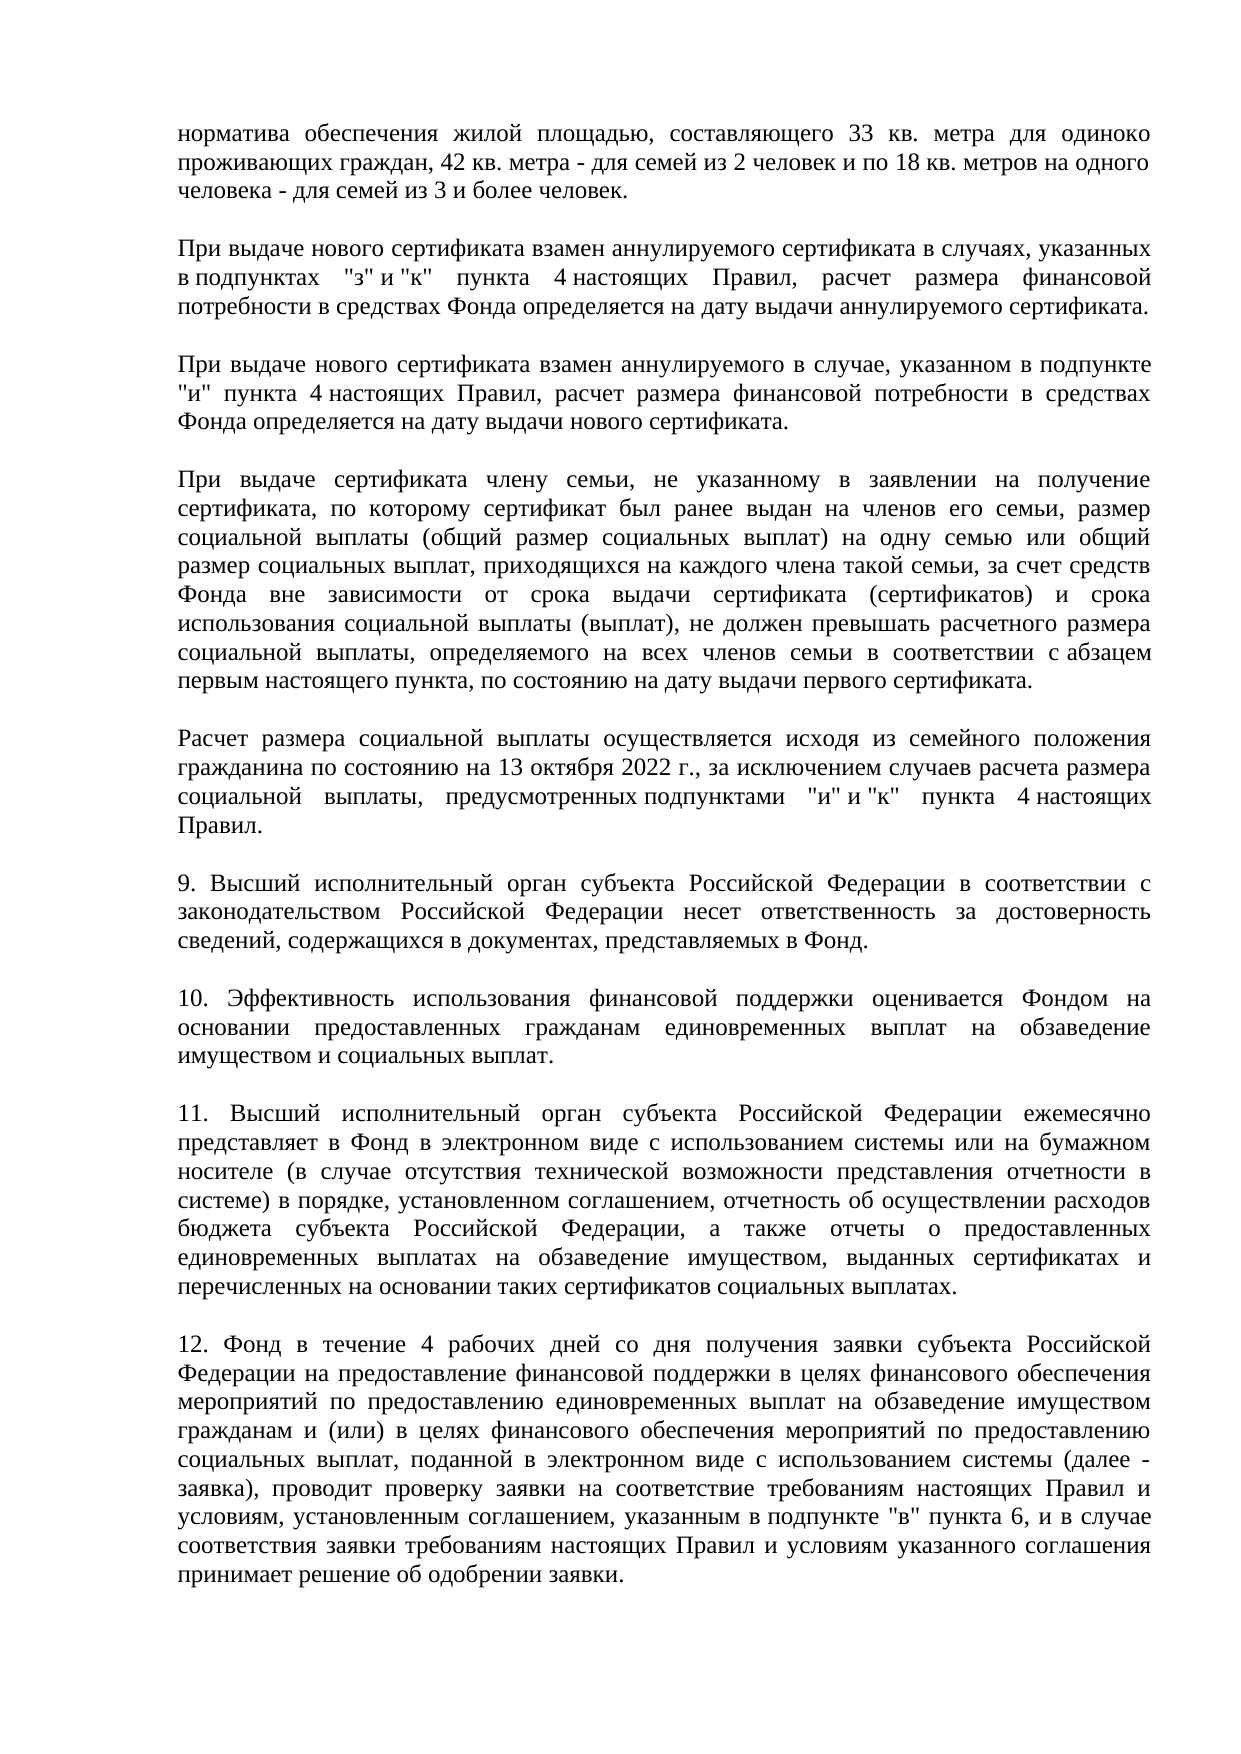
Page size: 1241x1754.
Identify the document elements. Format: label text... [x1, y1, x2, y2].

text При выдаче нового сертификата взамен аннулируемого сертификата в случаях, указанных в подпунктах "з" и "к" пункта 4 настоящих Правил, расчет размера финансовой потребности в средствах Фонда определяется на дату выдачи аннулируемого сертификата. [177, 233, 1152, 320]
text 12. Фонд в течение 4 рабочих дней со дня получения заявки субъекта Российской Федерации на предоставление финансовой поддержки в целях финансового обеспечения мероприятий по предоставлению единовременных выплат на обзаведение имуществом гражданам и (или) в целях финансового обеспечения мероприятий по предоставлению социальных выплат, поданной в электронном виде с использованием системы (далее - заявка), проводит проверку заявки на соответствие требованиям настоящих Правил и условиям, установленным соглашением, указанным в подпункте "в" пункта 6, и в случае соответствия заявки требованиям настоящих Правил и условиям указанного соглашения принимает решение об одобрении заявки. [177, 1329, 1152, 1588]
text Расчет размера социальной выплаты осуществляется исходя из семейного положения гражданина по состоянию на 13 октября 2022 г., за исключением случаев расчета размера социальной выплаты, предусмотренных подпунктами "и" и "к" пункта 4 настоящих Правил. [177, 723, 1152, 838]
text 10. Эффективность использования финансовой поддержки оценивается Фондом на основании предоставленных гражданам единовременных выплат на обзаведение имуществом и социальных выплат. [177, 983, 1152, 1069]
text 9. Высший исполнительный орган субъекта Российской Федерации в соответствии с законодательством Российской Федерации несет ответственность за достоверность сведений, содержащихся в документах, представляемых в Фонд. [177, 868, 1152, 954]
text При выдаче нового сертификата взамен аннулируемого в случае, указанном в подпункте "и" пункта 4 настоящих Правил, расчет размера финансовой потребности в средствах Фонда определяется на дату выдачи нового сертификата. [177, 349, 1152, 435]
text При выдаче сертификата члену семьи, не указанному в заявлении на получение сертификата, по которому сертификат был ранее выдан на членов его семьи, размер социальной выплаты (общий размер социальных выплат) на одну семью или общий размер социальных выплат, приходящихся на каждого члена такой семьи, за счет средств Фонда вне зависимости от срока выдачи сертификата (сертификатов) и срока использования социальной выплаты (выплат), не должен превышать расчетного размера социальной выплаты, определяемого на всех членов семьи в соответствии с абзацем первым настоящего пункта, по состоянию на дату выдачи первого сертификата. [177, 464, 1152, 694]
text 11. Высший исполнительный орган субъекта Российской Федерации ежемесячно представляет в Фонд в электронном виде с использованием системы или на бумажном носителе (в случае отсутствия технической возможности представления отчетности в системе) в порядке, установленном соглашением, отчетность об осуществлении расходов бюджета субъекта Российской Федерации, а также отчеты о предоставленных единовременных выплатах на обзаведение имуществом, выданных сертификатах и перечисленных на основании таких сертификатов социальных выплатах. [177, 1098, 1152, 1300]
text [177, 118, 1152, 204]
